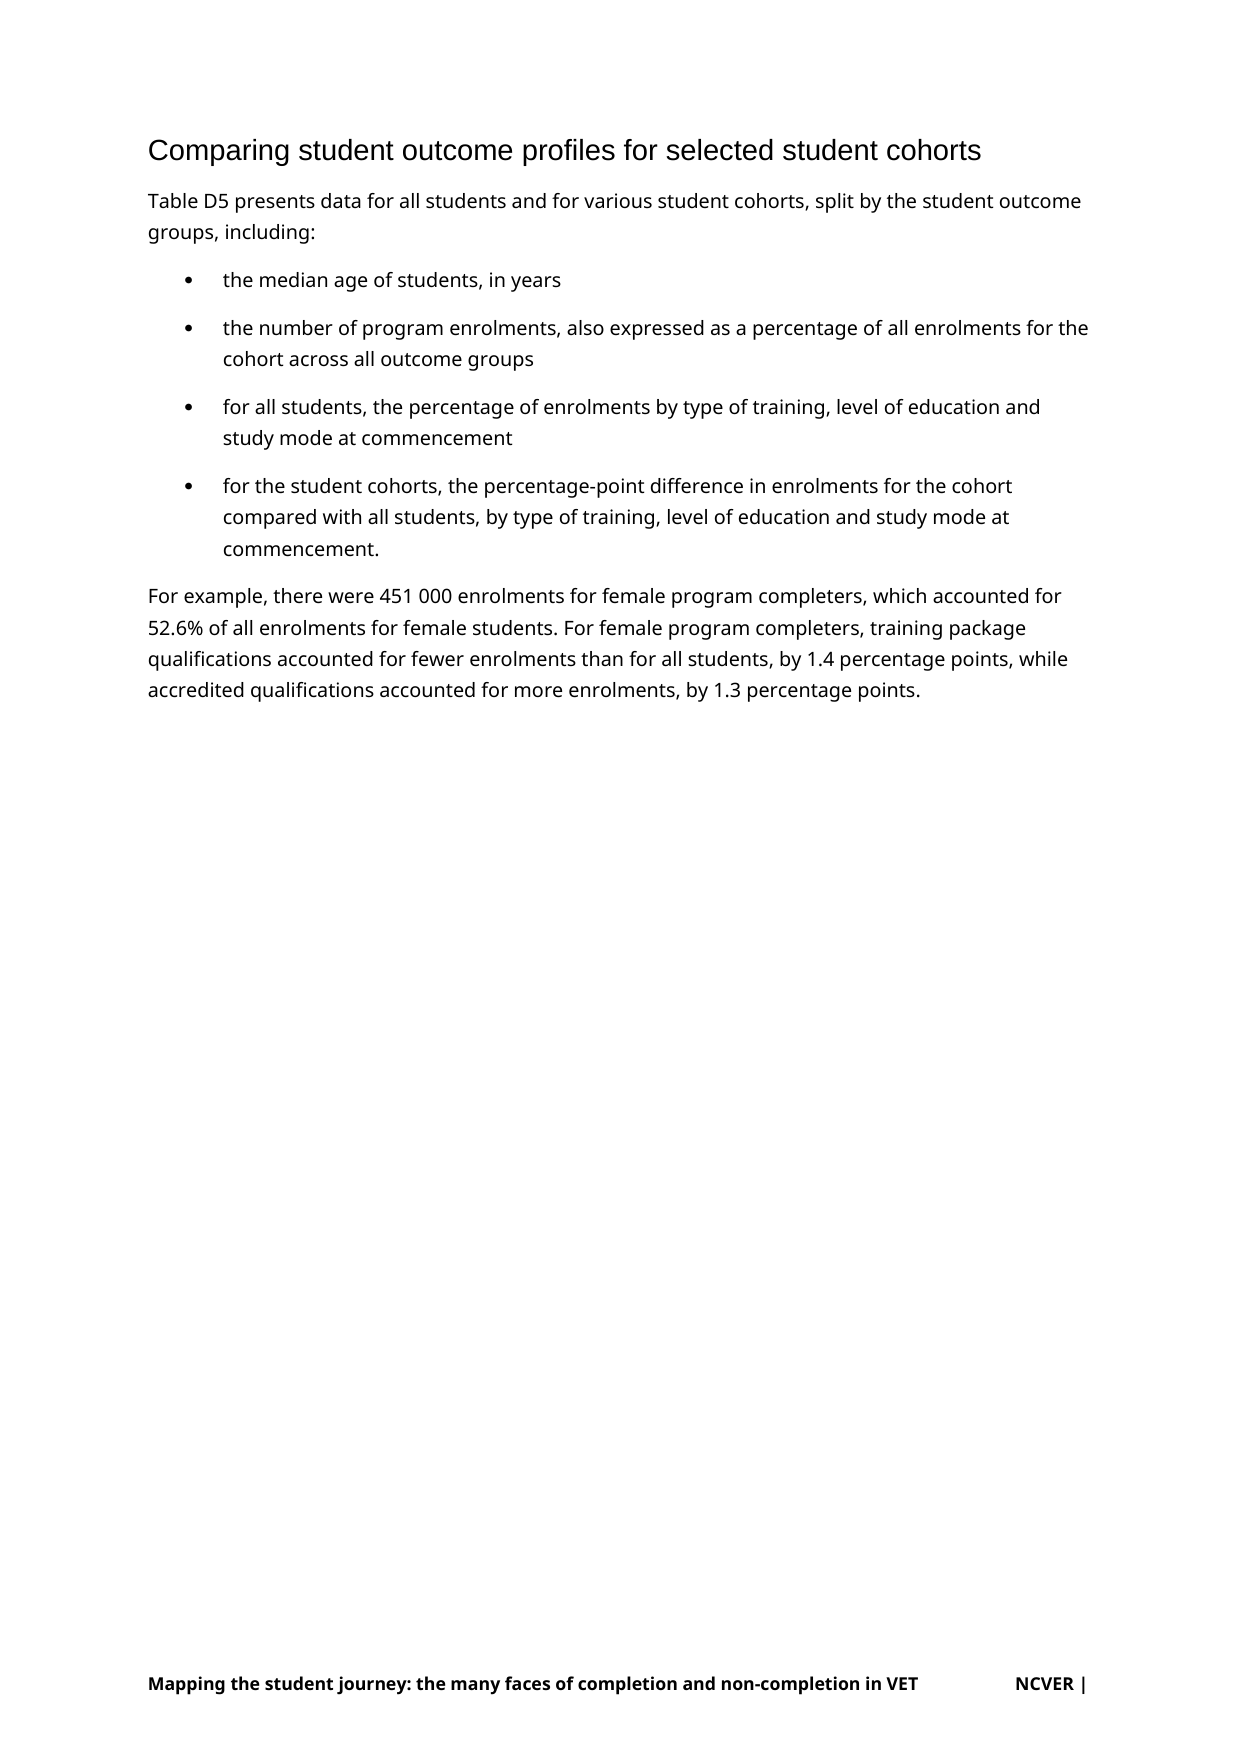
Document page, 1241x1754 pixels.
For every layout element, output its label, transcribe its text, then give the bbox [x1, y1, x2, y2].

subtitle Comparing student outcome profiles for selected student cohorts [148, 133, 1093, 166]
text for all students, the percentage of enrolments by type of training, level of education and study mode at commencement [185, 389, 1092, 452]
text For example, there were 451 000 enrolments for female program completers, which accounted for 52.6% of all enrolments for female students. For female program completers, training package qualifications accounted for fewer enrolments than for all students, by 1.4 percentage points, while accredited qualifications accounted for more enrolments, by 1.3 percentage points. [148, 579, 1092, 704]
text for the student cohorts, the percentage-point difference in enrolments for the cohort compared with all students, by type of training, level of education and study mode at commencement. [185, 468, 1092, 562]
text Table D5 presents data for all students and for various student cohorts, split by the student outcome groups, including: [148, 183, 1092, 246]
text the median age of students, in years [185, 262, 1092, 293]
text the number of program enrolments, also expressed as a percentage of all enrolments for the cohort across all outcome groups [185, 310, 1092, 373]
